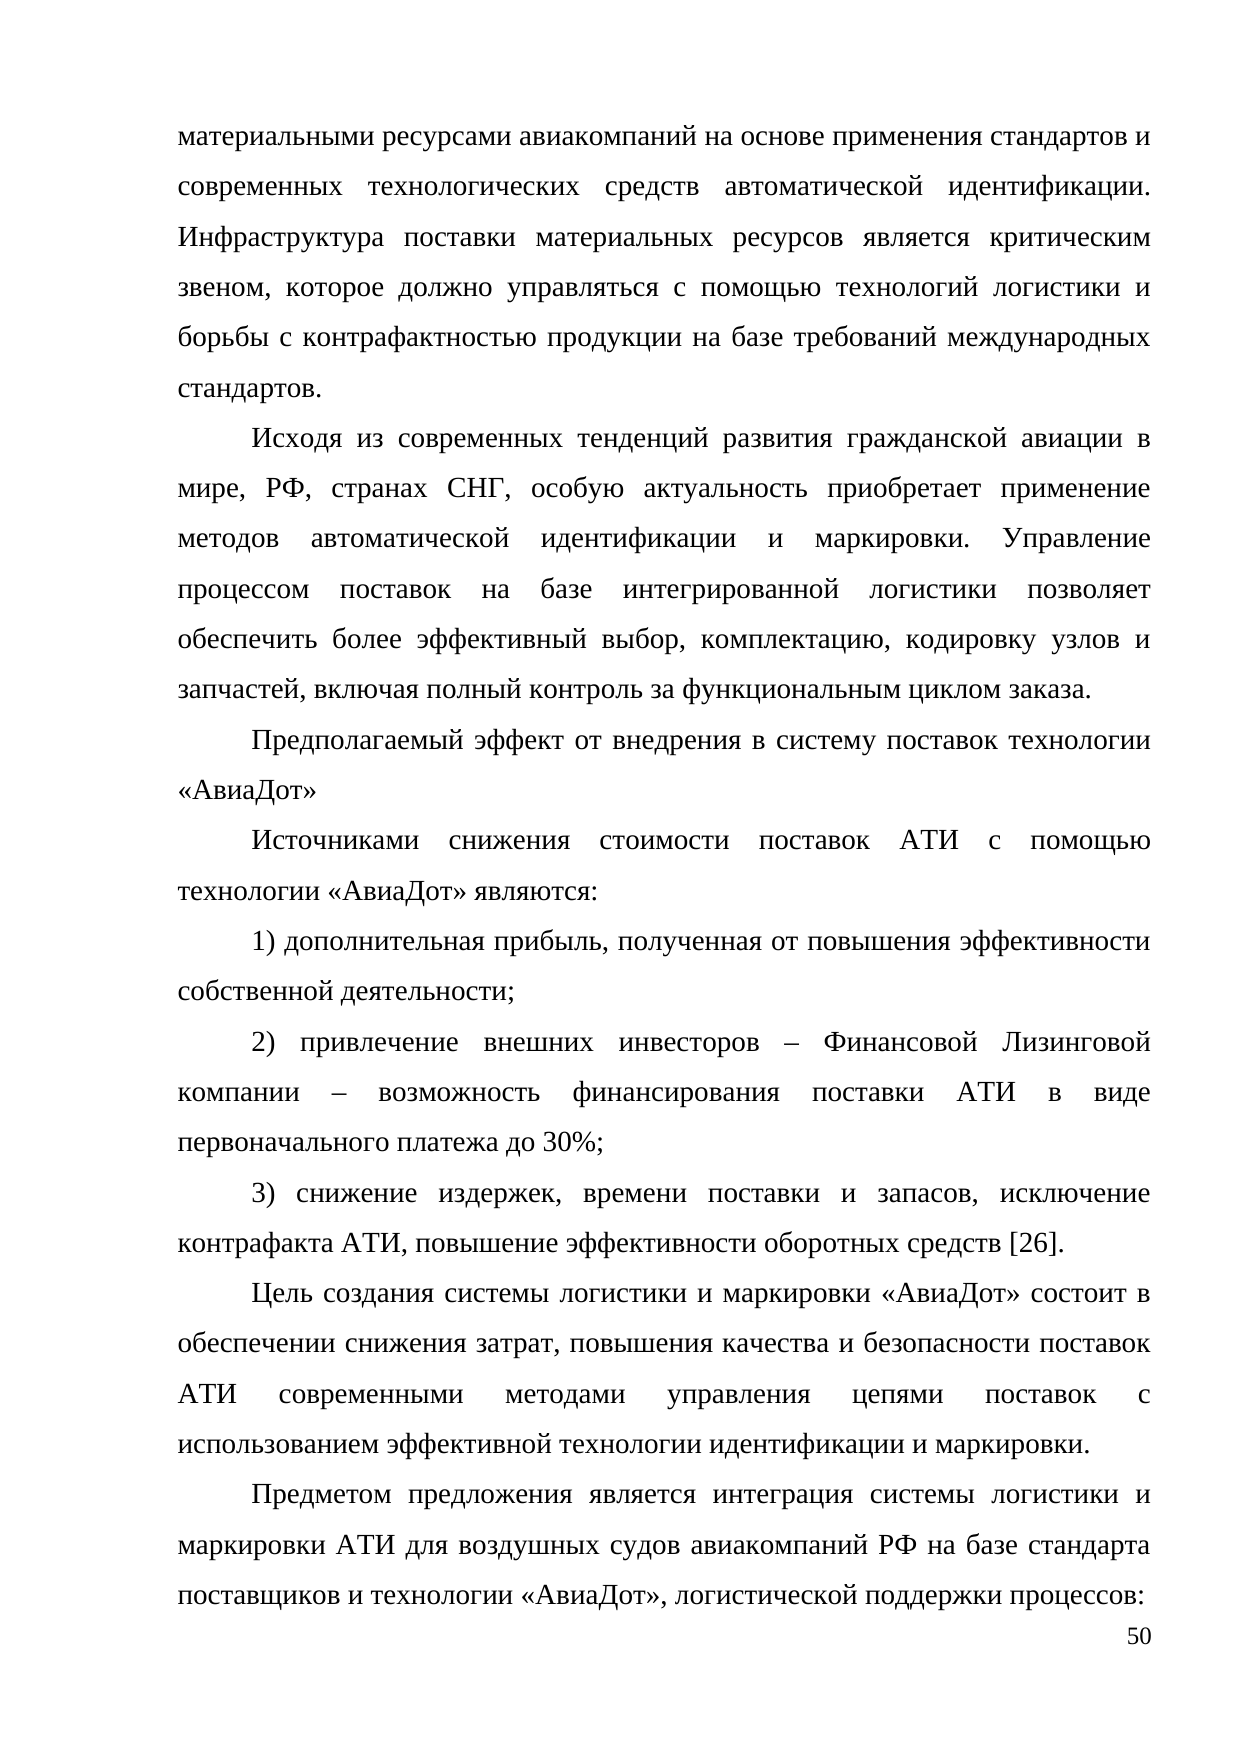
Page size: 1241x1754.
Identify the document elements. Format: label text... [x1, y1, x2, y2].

text Предметом предложения является интеграция системы логистики и маркировки АТИ для воздушных судов авиакомпаний РФ на базе стандарта поставщиков и технологии «АвиаДот», логистической поддержки процессов: [177, 1477, 1152, 1611]
text 2) привлечение внешних инвесторов – Финансовой Лизинговой компании – возможность финансирования поставки АТИ в виде первоначального платежа до 30%; [177, 1024, 1152, 1158]
text 3) снижение издержек, времени поставки и запасов, исключение контрафакта АТИ, повышение эффективности оборотных средств [26]. [177, 1175, 1152, 1258]
text Цель создания системы логистики и маркировки «АвиаДот» состоит в обеспечении снижения затрат, повышения качества и безопасности поставок АТИ современными методами управления цепями поставок с использованием эффективной технологии идентификации и маркировки. [177, 1275, 1152, 1460]
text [177, 118, 1152, 403]
text Исходя из современных тенденций развития гражданской авиации в мире, РФ, странах СНГ, особую актуальность приобретает применение методов автоматической идентификации и маркировки. Управление процессом поставок на базе интегрированной логистики позволяет обеспечить более эффективный выбор, комплектацию, кодировку узлов и запчастей, включая полный контроль за функциональным циклом заказа. [177, 420, 1152, 705]
text 1) дополнительная прибыль, полученная от повышения эффективности собственной деятельности; [177, 923, 1152, 1007]
text Источниками снижения стоимости поставок АТИ с помощью технологии «АвиаДот» являются: [177, 822, 1152, 906]
text Предполагаемый эффект от внедрения в систему поставок технологии «АвиаДот» [177, 722, 1152, 806]
